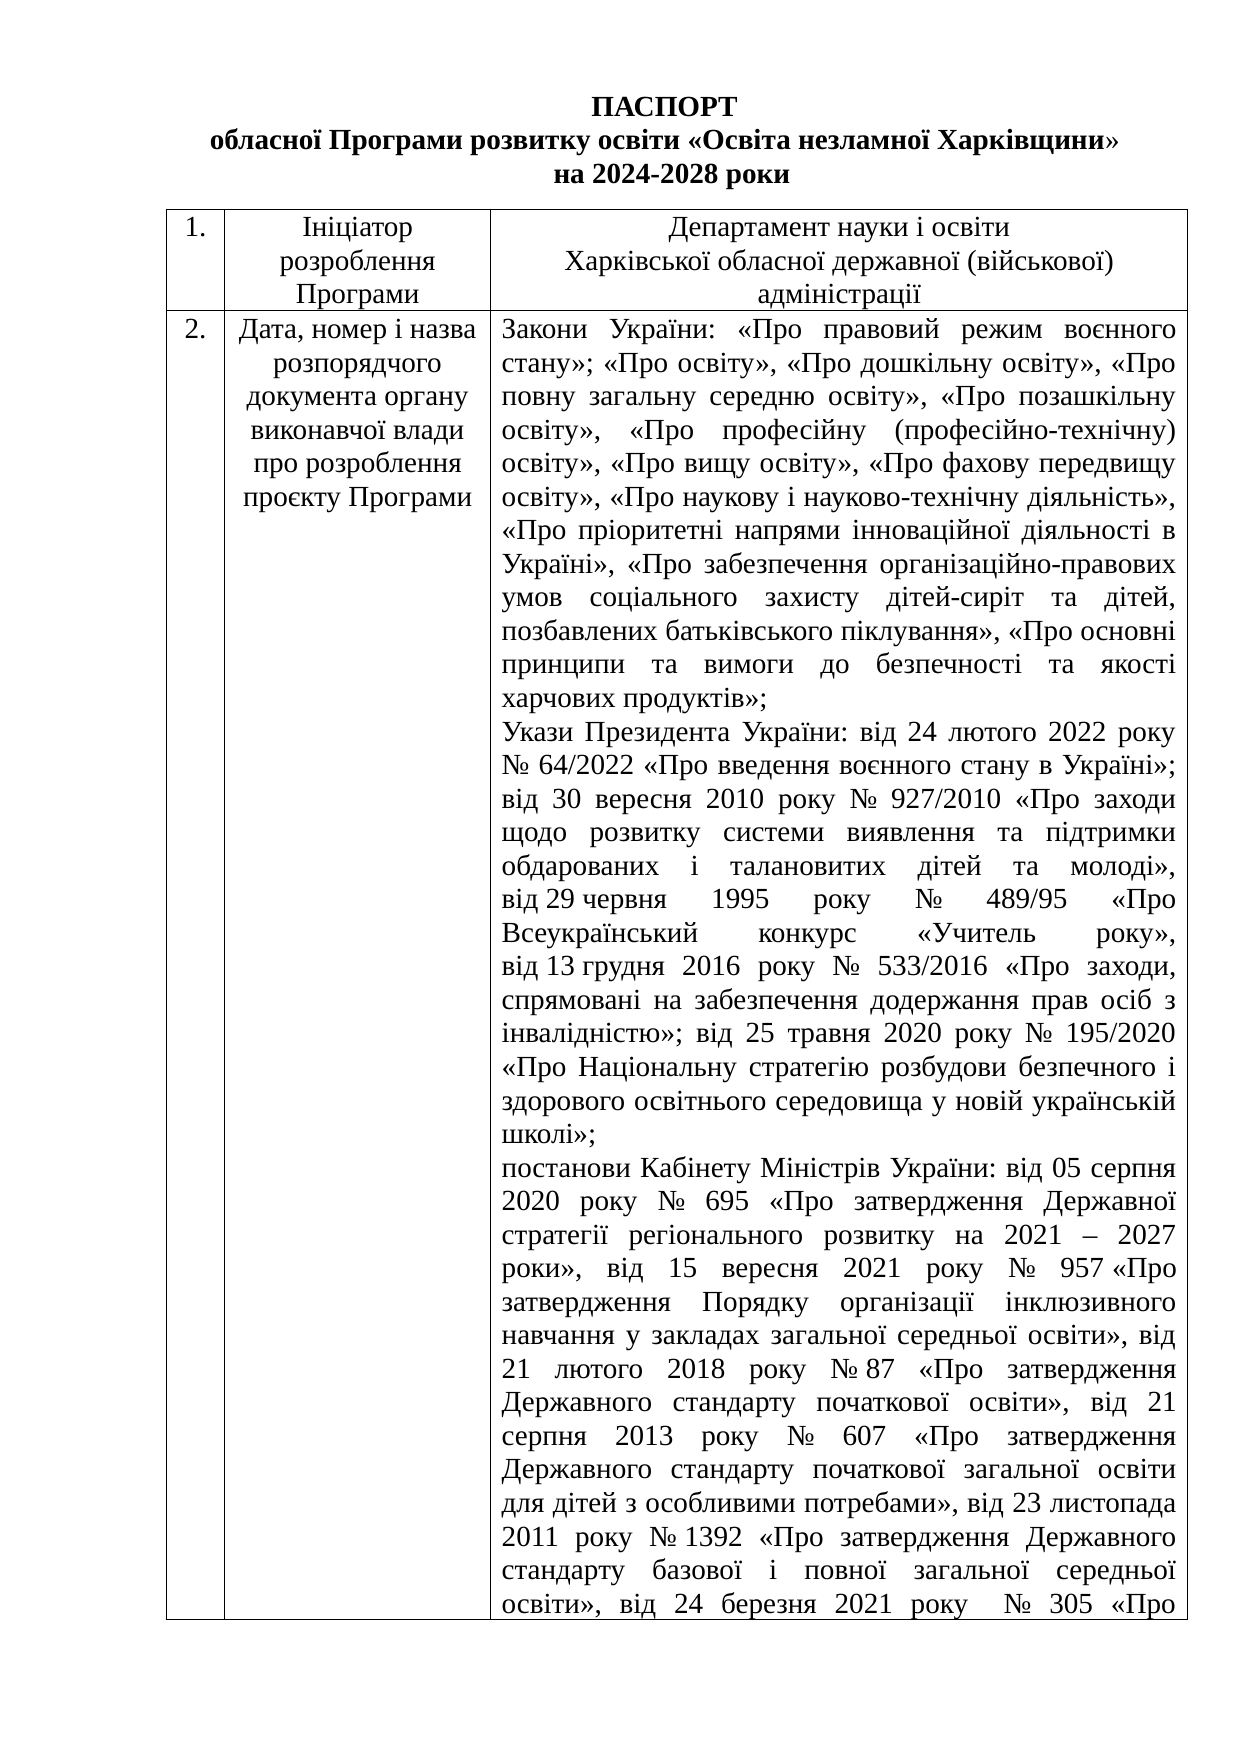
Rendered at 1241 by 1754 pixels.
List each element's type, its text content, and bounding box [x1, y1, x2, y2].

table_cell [491, 311, 1187, 1619]
table_header Ініціатор розроблення Програми [225, 210, 490, 310]
table_cell 2. [167, 311, 224, 1619]
table_header Департамент науки і освіти Харківської обласної державної (військової) адміністрації [491, 210, 1187, 310]
text на 2024-2028 роки [177, 156, 1152, 189]
text обласної Програми розвитку освіти «Освіта незламної Харківщини» [177, 122, 1152, 156]
text ПАСПОРТ [177, 89, 1152, 122]
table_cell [225, 311, 490, 1619]
table_header 1. [167, 210, 224, 310]
